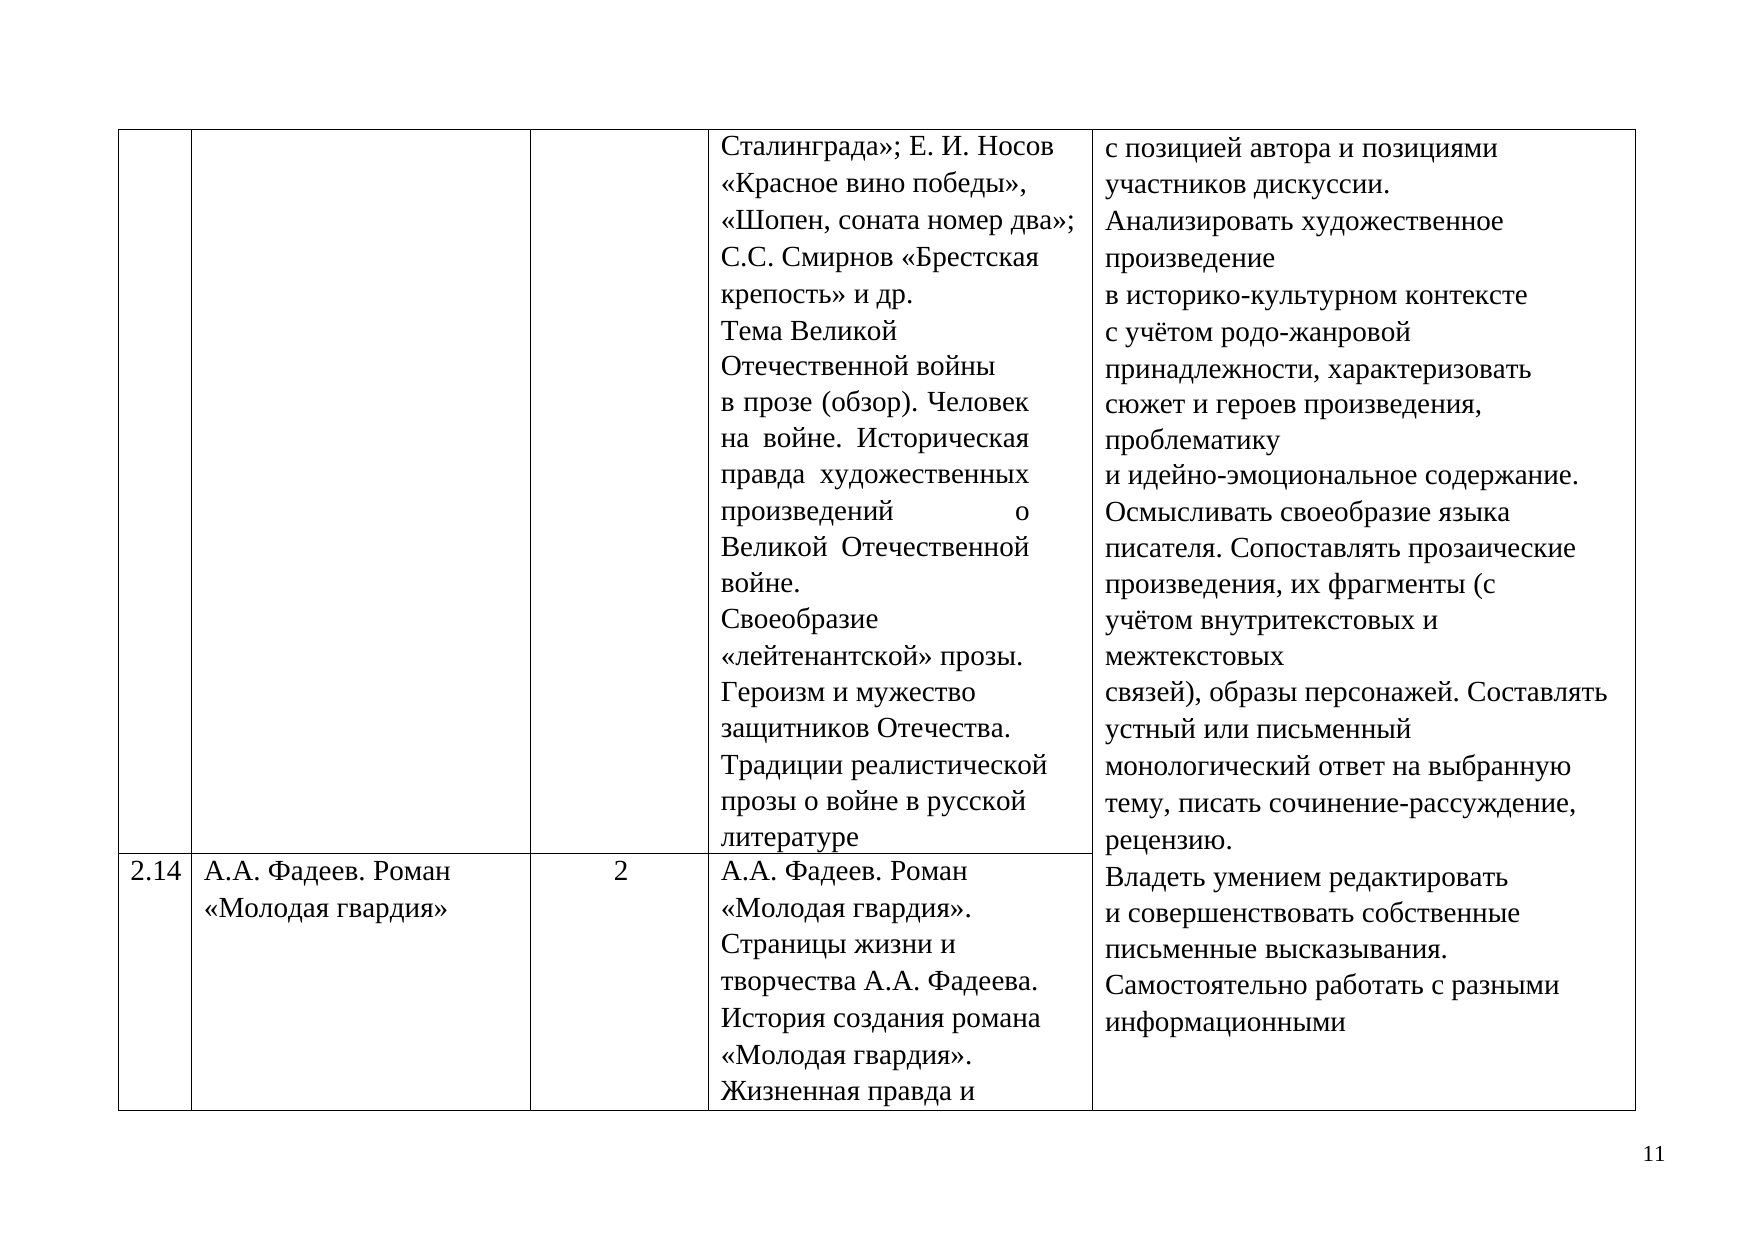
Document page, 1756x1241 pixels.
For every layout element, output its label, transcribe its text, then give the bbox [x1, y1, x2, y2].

table_header [119, 130, 191, 853]
table_header с позицией автора и позициями участников дискуссии. Анализировать художественное произведение в историко-культурном контексте с учётом родо-жанровой принадлежности, характеризовать сюжет и героев произведения, проблематику и идейно-эмоциональное содержание. Осмысливать своеобразие языка писателя. Сопоставлять прозаические произведения, их фрагменты (с учётом внутритекстовых и межтекстовых связей), образы персонажей. Составлять устный или письменный монологический ответ на выбранную тему, писать сочинение-рассуждение, рецензию. Владеть умением редактировать и совершенствовать собственные письменные высказывания. Самостоятельно работать с разными информационными [1093, 130, 1635, 1110]
table_header Сталинграда»; Е. И. Носов «Красное вино победы», «Шопен, соната номер два»; С.С. Смирнов «Брестская крепость» и др. Тема Великой Отечественной войны в прозе (обзор). Человек на войне. Историческая правда художественных произведений о Великой Отечественной войне. Своеобразие «лейтенантской» прозы. Героизм и мужество защитников Отечества. Традиции реалистической прозы о войне в русской литературе [709, 130, 1092, 853]
table_cell А.А. Фадеев. Роман «Молодая гвардия» [192, 854, 530, 1110]
table_cell 2 [531, 854, 708, 1110]
table_header [192, 130, 530, 853]
table_cell 2.14 [119, 854, 191, 1110]
table_cell А.А. Фадеев. Роман «Молодая гвардия». Страницы жизни и творчества А.А. Фадеева. История создания романа «Молодая гвардия». Жизненная правда и [709, 854, 1092, 1110]
table_header [531, 130, 708, 853]
